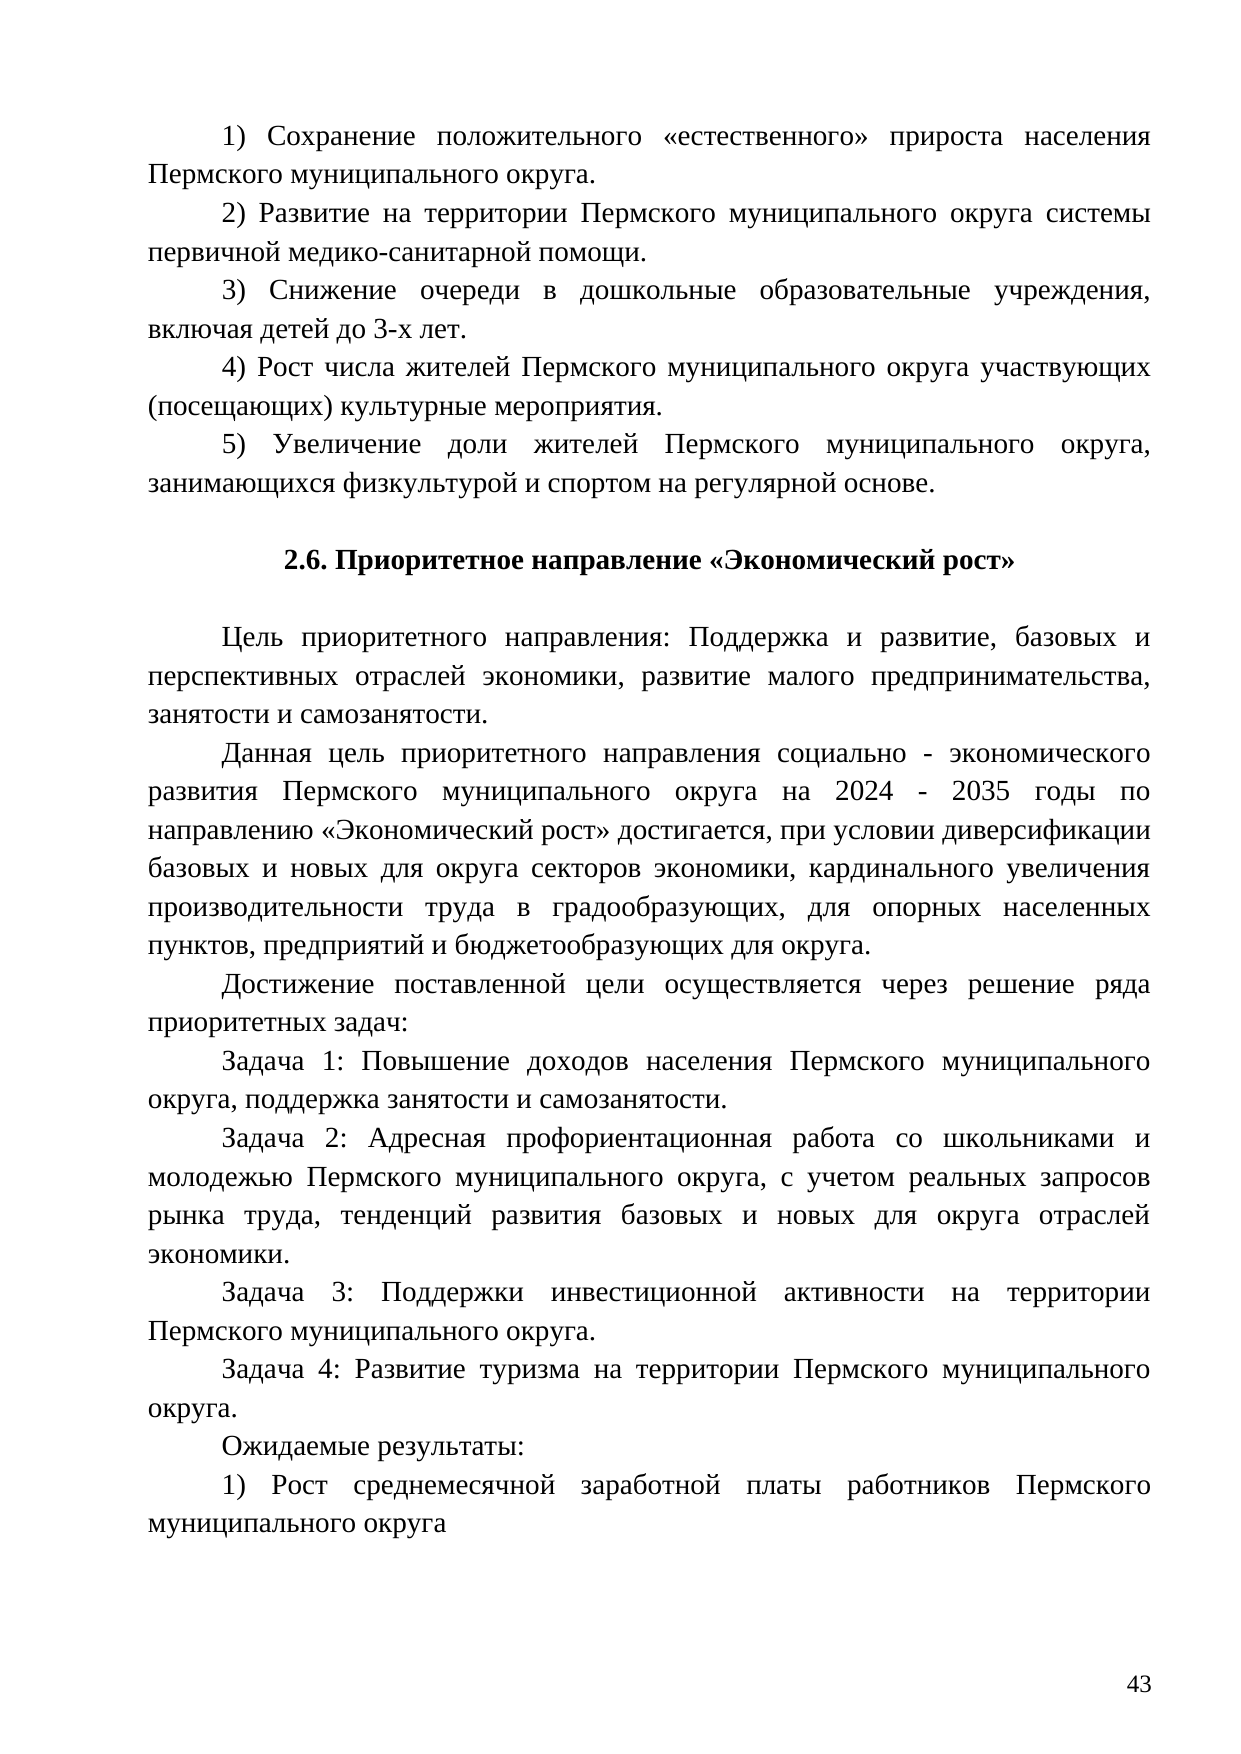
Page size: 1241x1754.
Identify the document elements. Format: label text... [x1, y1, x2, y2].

text Задача 2: Адресная профориентационная работа со школьниками и молодежью Пермского муниципального округа, с учетом реальных запросов рынка труда, тенденций развития базовых и новых для округа отраслей экономики. [148, 1120, 1152, 1269]
text Задача 1: Повышение доходов населения Пермского муниципального округа, поддержка занятости и самозанятости. [148, 1043, 1152, 1115]
text Задача 4: Развитие туризма на территории Пермского муниципального округа. [148, 1351, 1152, 1423]
text 5) Увеличение доли жителей Пермского муниципального округа, занимающихся физкультурой и спортом на регулярной основе. [148, 426, 1152, 498]
text 3) Снижение очереди в дошкольные образовательные учреждения, включая детей до 3-х лет. [148, 272, 1152, 344]
text Достижение поставленной цели осуществляется через решение ряда приоритетных задач: [148, 966, 1152, 1038]
text 4) Рост числа жителей Пермского муниципального округа участвующих (посещающих) культурные мероприятия. [148, 349, 1152, 421]
text Задача 3: Поддержки инвестиционной активности на территории Пермского муниципального округа. [148, 1274, 1152, 1346]
text Ожидаемые результаты: [148, 1428, 1152, 1462]
text Цель приоритетного направления: Поддержка и развитие, базовых и перспективных отраслей экономики, развитие малого предпринимательства, занятости и самозанятости. [148, 619, 1152, 730]
text 2.6. Приоритетное направление «Экономический рост» [148, 542, 1152, 576]
text 2) Развитие на территории Пермского муниципального округа системы первичной медико-санитарной помощи. [148, 195, 1152, 267]
text 1) Сохранение положительного «естественного» прироста населения Пермского муниципального округа. [148, 118, 1152, 190]
text Данная цель приоритетного направления социально - экономического развития Пермского муниципального округа на 2024 - 2035 годы по направлению «Экономический рост» достигается, при условии диверсификации базовых и новых для округа секторов экономики, кардинального увеличения производительности труда в градообразующих, для опорных населенных пунктов, предприятий и бюджетообразующих для округа. [148, 735, 1152, 961]
text 1) Рост среднемесячной заработной платы работников Пермского муниципального округа [148, 1467, 1152, 1539]
